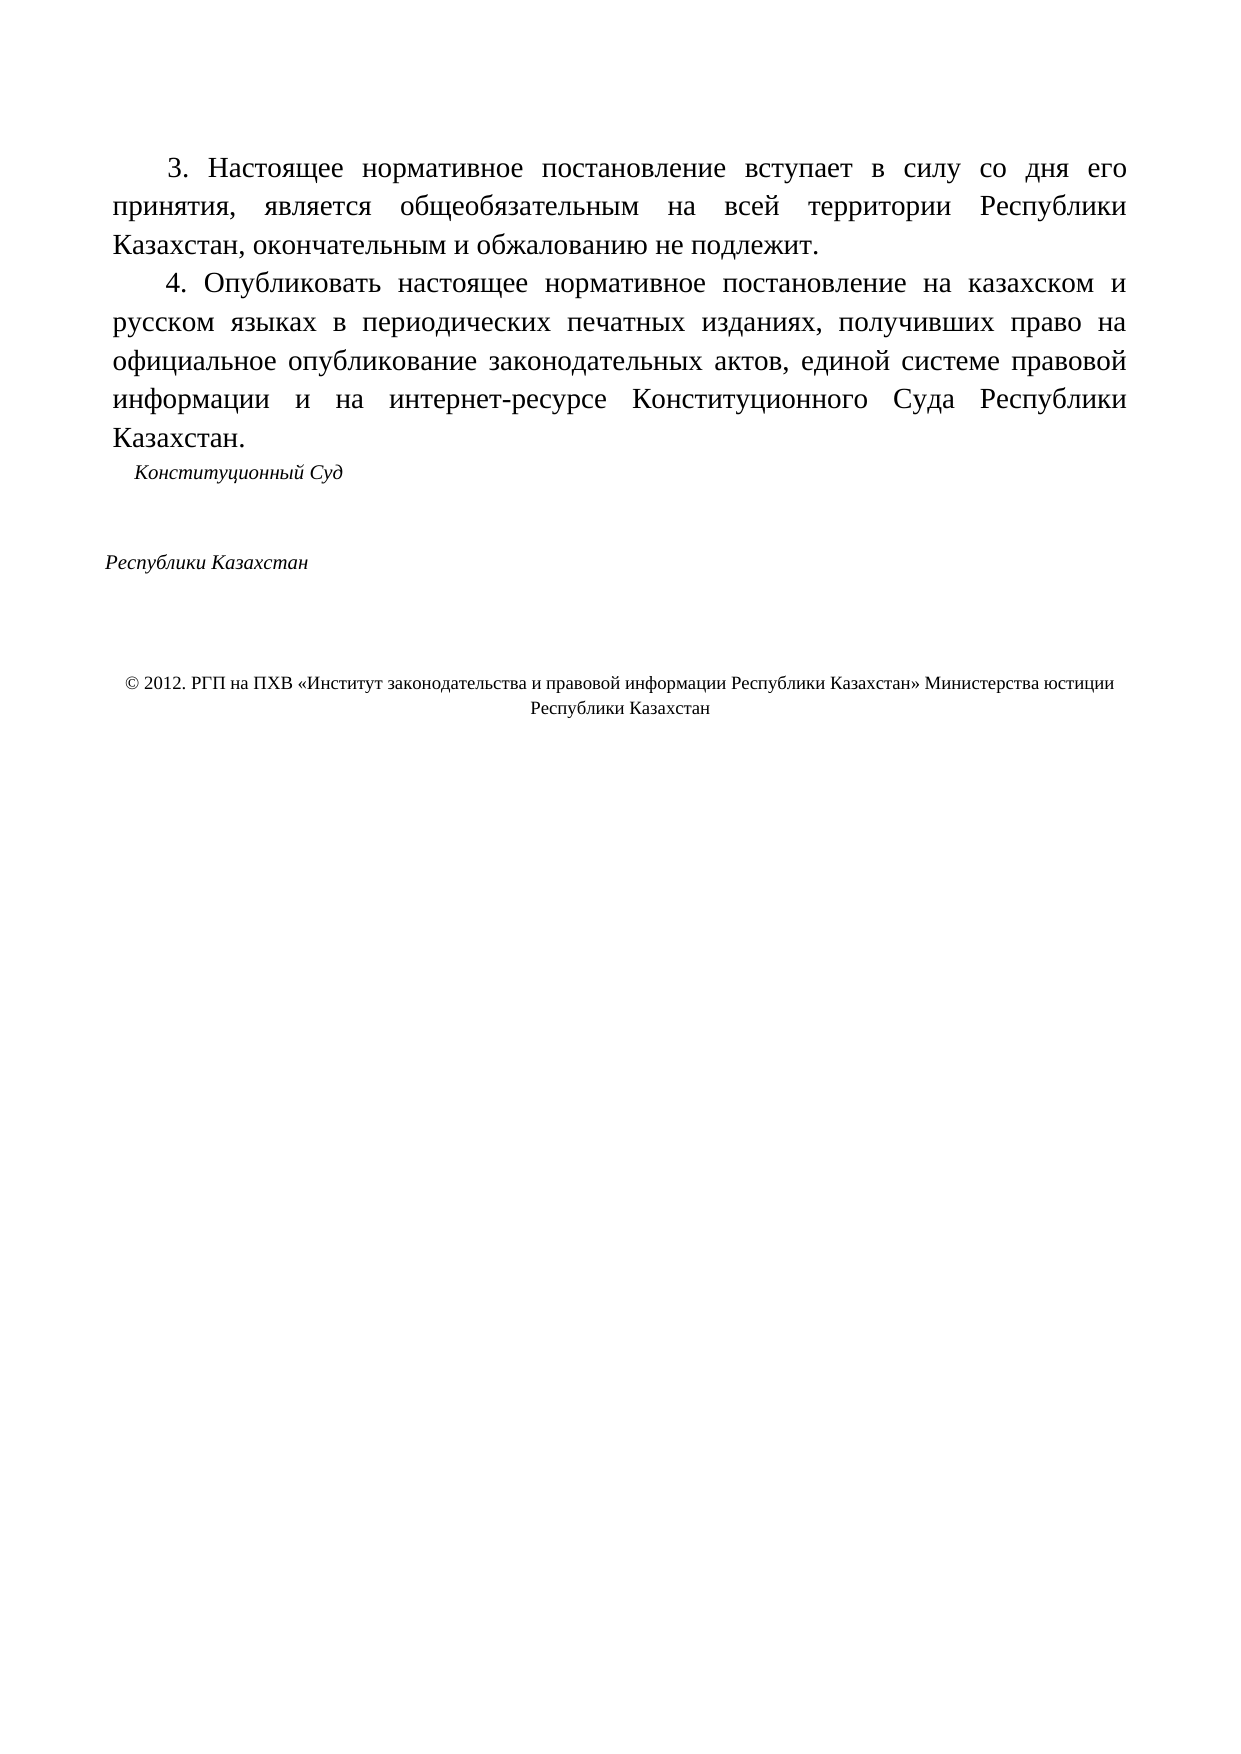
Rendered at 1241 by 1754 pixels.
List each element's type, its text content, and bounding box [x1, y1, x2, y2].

table_header Конституционный Суд Республики Казахстан [101, 458, 1240, 582]
text © 2012. РГП на ПХВ «Институт законодательства и правовой информации Республики Казахстан» Министерства юстиции Республики Казахстан [112, 672, 1128, 718]
text 4. Опубликовать настоящее нормативное постановление на казахском и русском языках в периодических печатных изданиях, получивших право на официальное опубликование законодательных актов, единой системе правовой информации и на интернет-ресурсе Конституционного Суда Республики Казахстан. [112, 266, 1128, 453]
text 3. Настоящее нормативное постановление вступает в силу со дня его принятия, является общеобязательным на всей территории Республики Казахстан, окончательным и обжалованию не подлежит. [112, 150, 1128, 261]
